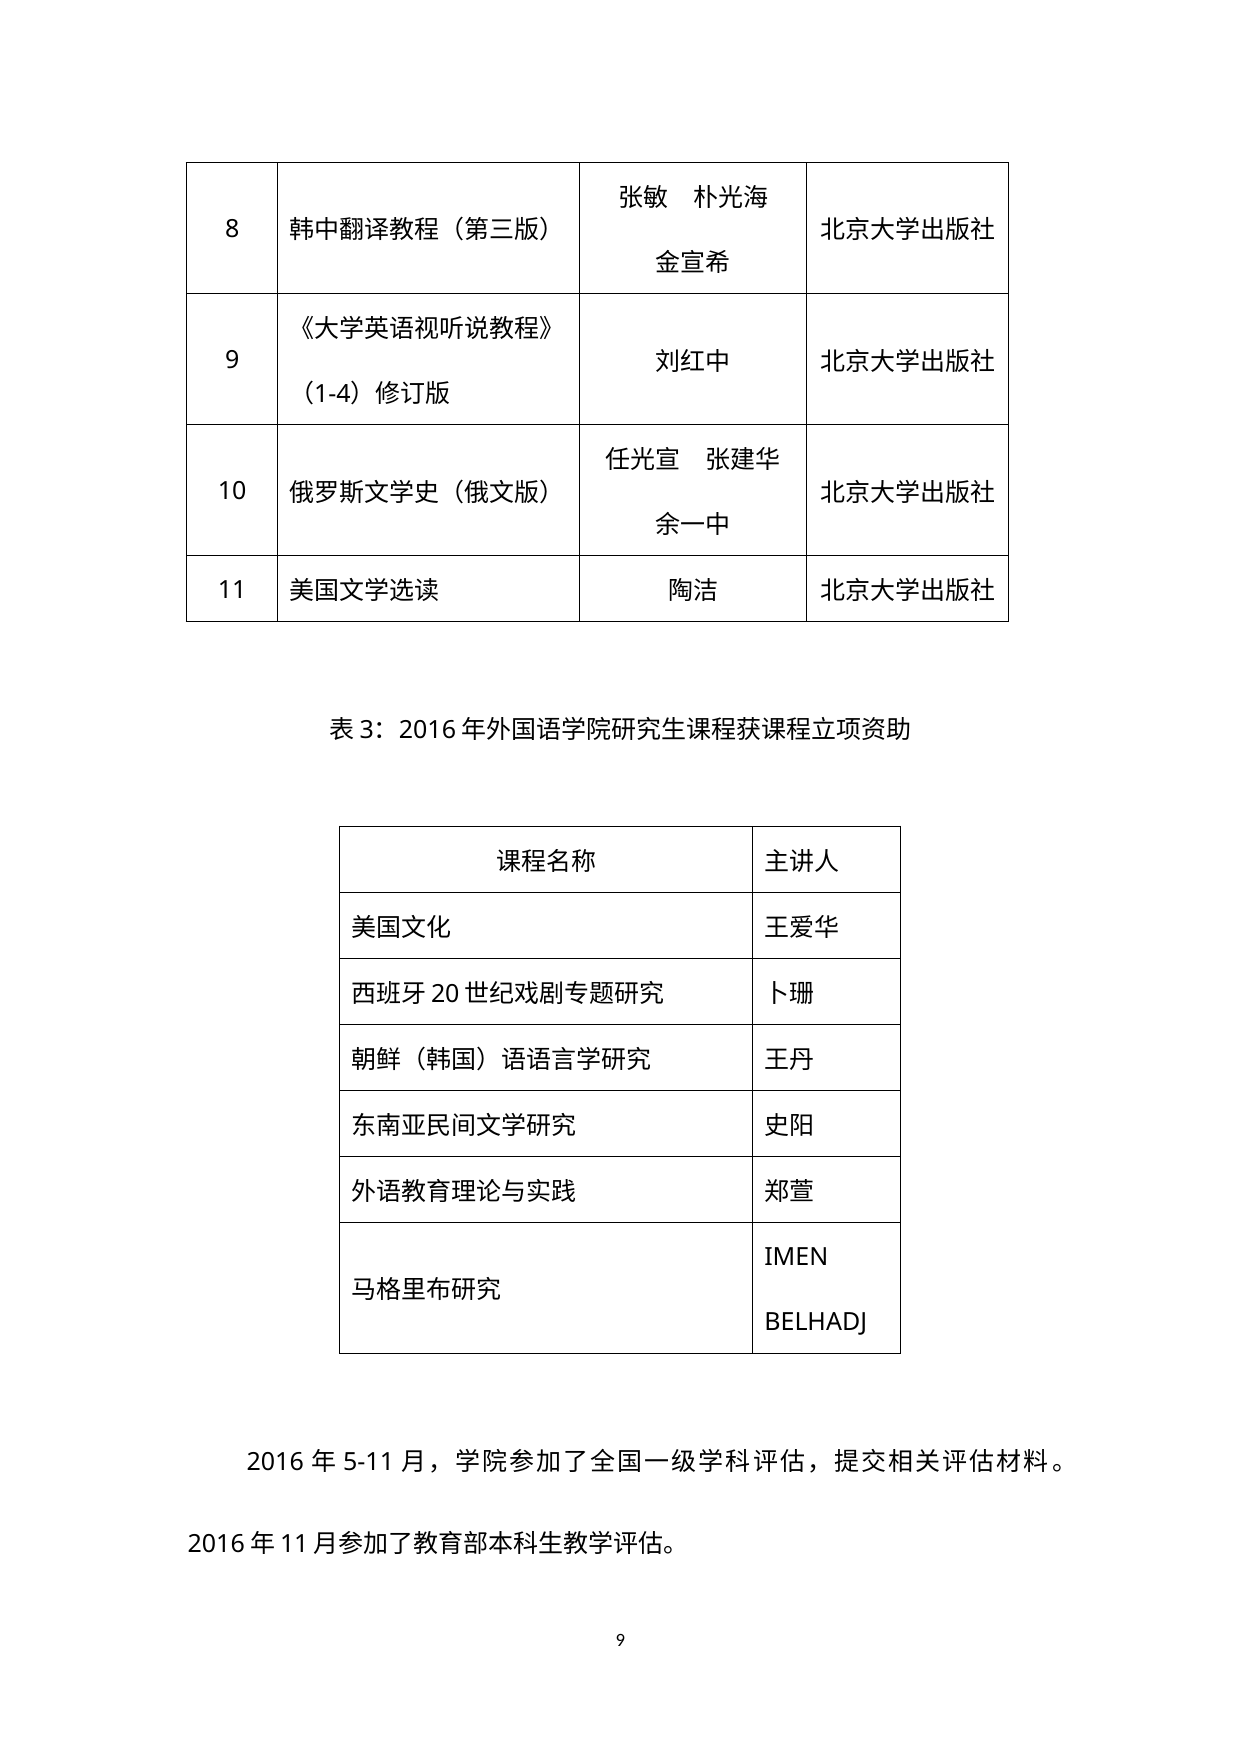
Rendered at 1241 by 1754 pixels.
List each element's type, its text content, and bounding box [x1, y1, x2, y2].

table_cell 11 [187, 556, 277, 621]
table_header 课程名称 [340, 827, 752, 892]
table_cell 俄罗斯文学史（俄文版） [278, 425, 579, 555]
table_cell 北京大学出版社 [807, 294, 1008, 424]
table_cell 马格里布研究 [340, 1223, 752, 1353]
table_cell 北京大学出版社 [807, 556, 1008, 621]
table_cell 8 [187, 163, 277, 293]
table_cell 张敏 朴光海 金宣希 [580, 163, 806, 293]
table_cell 北京大学出版社 [807, 163, 1008, 293]
table_cell 陶洁 [580, 556, 806, 621]
table_cell 《大学英语视听说教程》（1-4）修订版 [278, 294, 579, 424]
table_cell 王爱华 [753, 893, 900, 958]
table_cell 刘红中 [580, 294, 806, 424]
table_cell 西班牙20世纪戏剧专题研究 [340, 959, 752, 1024]
table_cell 9 [187, 294, 277, 424]
table_header 主讲人 [753, 827, 900, 892]
table_cell IMEN BELHADJ [753, 1223, 900, 1353]
table_cell 王丹 [753, 1025, 900, 1090]
table_cell 史阳 [753, 1091, 900, 1156]
table_cell 美国文化 [340, 893, 752, 958]
table_cell 郑萱 [753, 1157, 900, 1222]
table_cell 韩中翻译教程（第三版） [278, 163, 579, 293]
table_cell 卜珊 [753, 959, 900, 1024]
text 2016年5-11月，学院参加了全国一级学科评估，提交相关评估材料。2016年11月参加了教育部本科生教学评估。 [187, 1427, 1053, 1574]
table_cell 任光宣 张建华 余一中 [580, 425, 806, 555]
table_cell 外语教育理论与实践 [340, 1157, 752, 1222]
table_cell 10 [187, 425, 277, 555]
table_cell 北京大学出版社 [807, 425, 1008, 555]
table_cell 美国文学选读 [278, 556, 579, 621]
table_cell 朝鲜（韩国）语语言学研究 [340, 1025, 752, 1090]
text 表3：2016年外国语学院研究生课程获课程立项资助 [187, 696, 1053, 761]
table_cell 东南亚民间文学研究 [340, 1091, 752, 1156]
